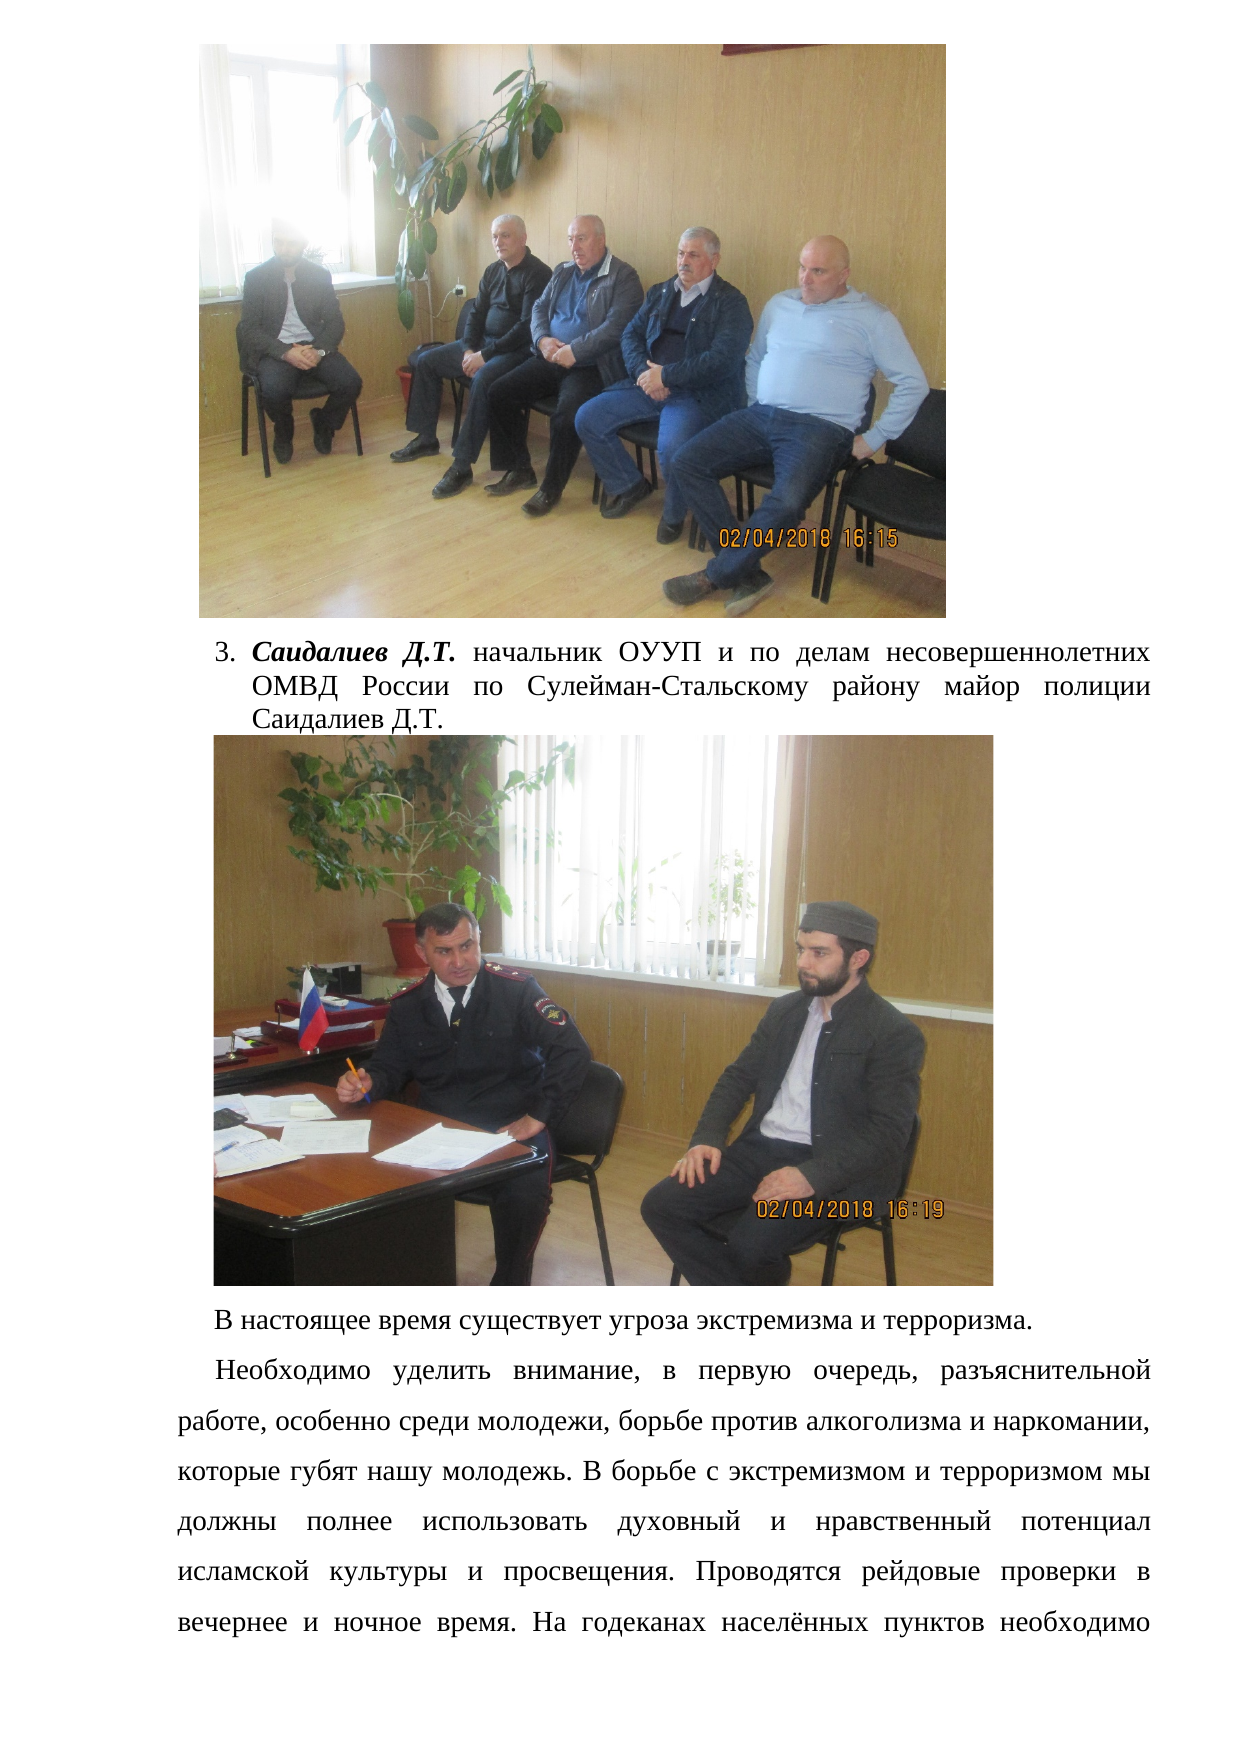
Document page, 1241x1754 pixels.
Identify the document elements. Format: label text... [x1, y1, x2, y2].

text В настоящее время существует угроза экстремизма и терроризма. [177, 1302, 1152, 1336]
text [177, 1352, 1152, 1637]
picture [213, 735, 994, 1286]
list Саидалиев Д.Т. начальник ОУУП и по делам несовершеннолетних ОМВД России по Сулейман-Стальскому району майор полиции Саидалиев Д.Т. [214, 634, 1152, 735]
picture [199, 44, 946, 618]
